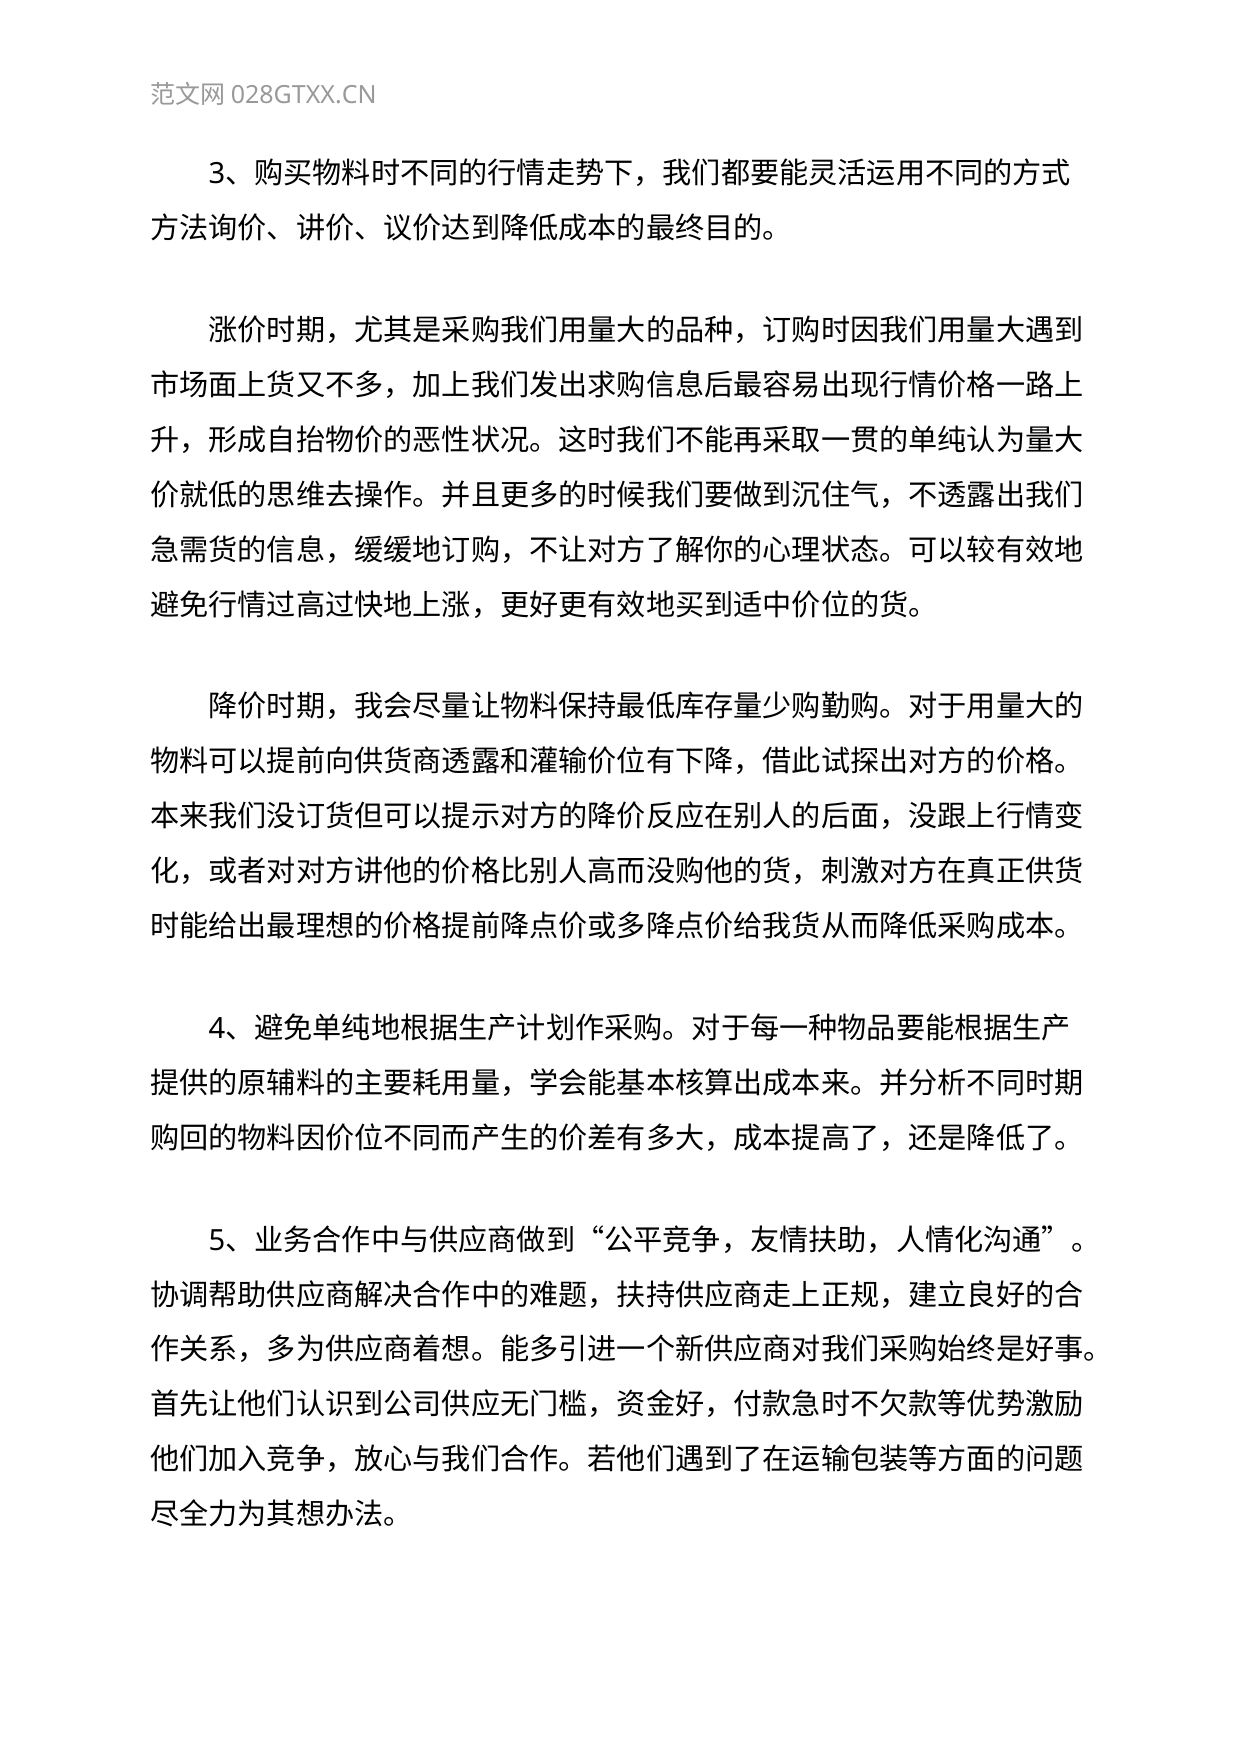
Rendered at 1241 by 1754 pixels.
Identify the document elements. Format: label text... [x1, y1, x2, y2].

text 涨价时期，尤其是采购我们用量大的品种，订购时因我们用量大遇到市场面上货又不多，加上我们发出求购信息后最容易出现行情价格一路上升，形成自抬物价的恶性状况。这时我们不能再采取一贯的单纯认为量大价就低的思维去操作。并且更多的时候我们要做到沉住气，不透露出我们急需货的信息，缓缓地订购，不让对方了解你的心理状态。可以较有效地避免行情过高过快地上涨，更好更有效地买到适中价位的货。 [150, 307, 1090, 623]
text 3、购买物料时不同的行情走势下，我们都要能灵活运用不同的方式方法询价、讲价、议价达到降低成本的最终目的。 [150, 150, 1090, 247]
text 4、避免单纯地根据生产计划作采购。对于每一种物品要能根据生产提供的原辅料的主要耗用量，学会能基本核算出成本来。并分析不同时期购回的物料因价位不同而产生的价差有多大，成本提高了，还是降低了。 [150, 1004, 1090, 1157]
text 降价时期，我会尽量让物料保持最低库存量少购勤购。对于用量大的物料可以提前向供货商透露和灌输价位有下降，借此试探出对方的价格。本来我们没订货但可以提示对方的降价反应在别人的后面，没跟上行情变化，或者对对方讲他的价格比别人高而没购他的货，刺激对方在真正供货时能给出最理想的价格提前降点价或多降点价给我货从而降低采购成本。 [150, 683, 1090, 945]
text 5、业务合作中与供应商做到“公平竞争，友情扶助，人情化沟通”。协调帮助供应商解决合作中的难题，扶持供应商走上正规，建立良好的合作关系，多为供应商着想。能多引进一个新供应商对我们采购始终是好事。首先让他们认识到公司供应无门槛，资金好，付款急时不欠款等优势激励他们加入竞争，放心与我们合作。若他们遇到了在运输包装等方面的问题尽全力为其想办法。 [150, 1216, 1090, 1533]
